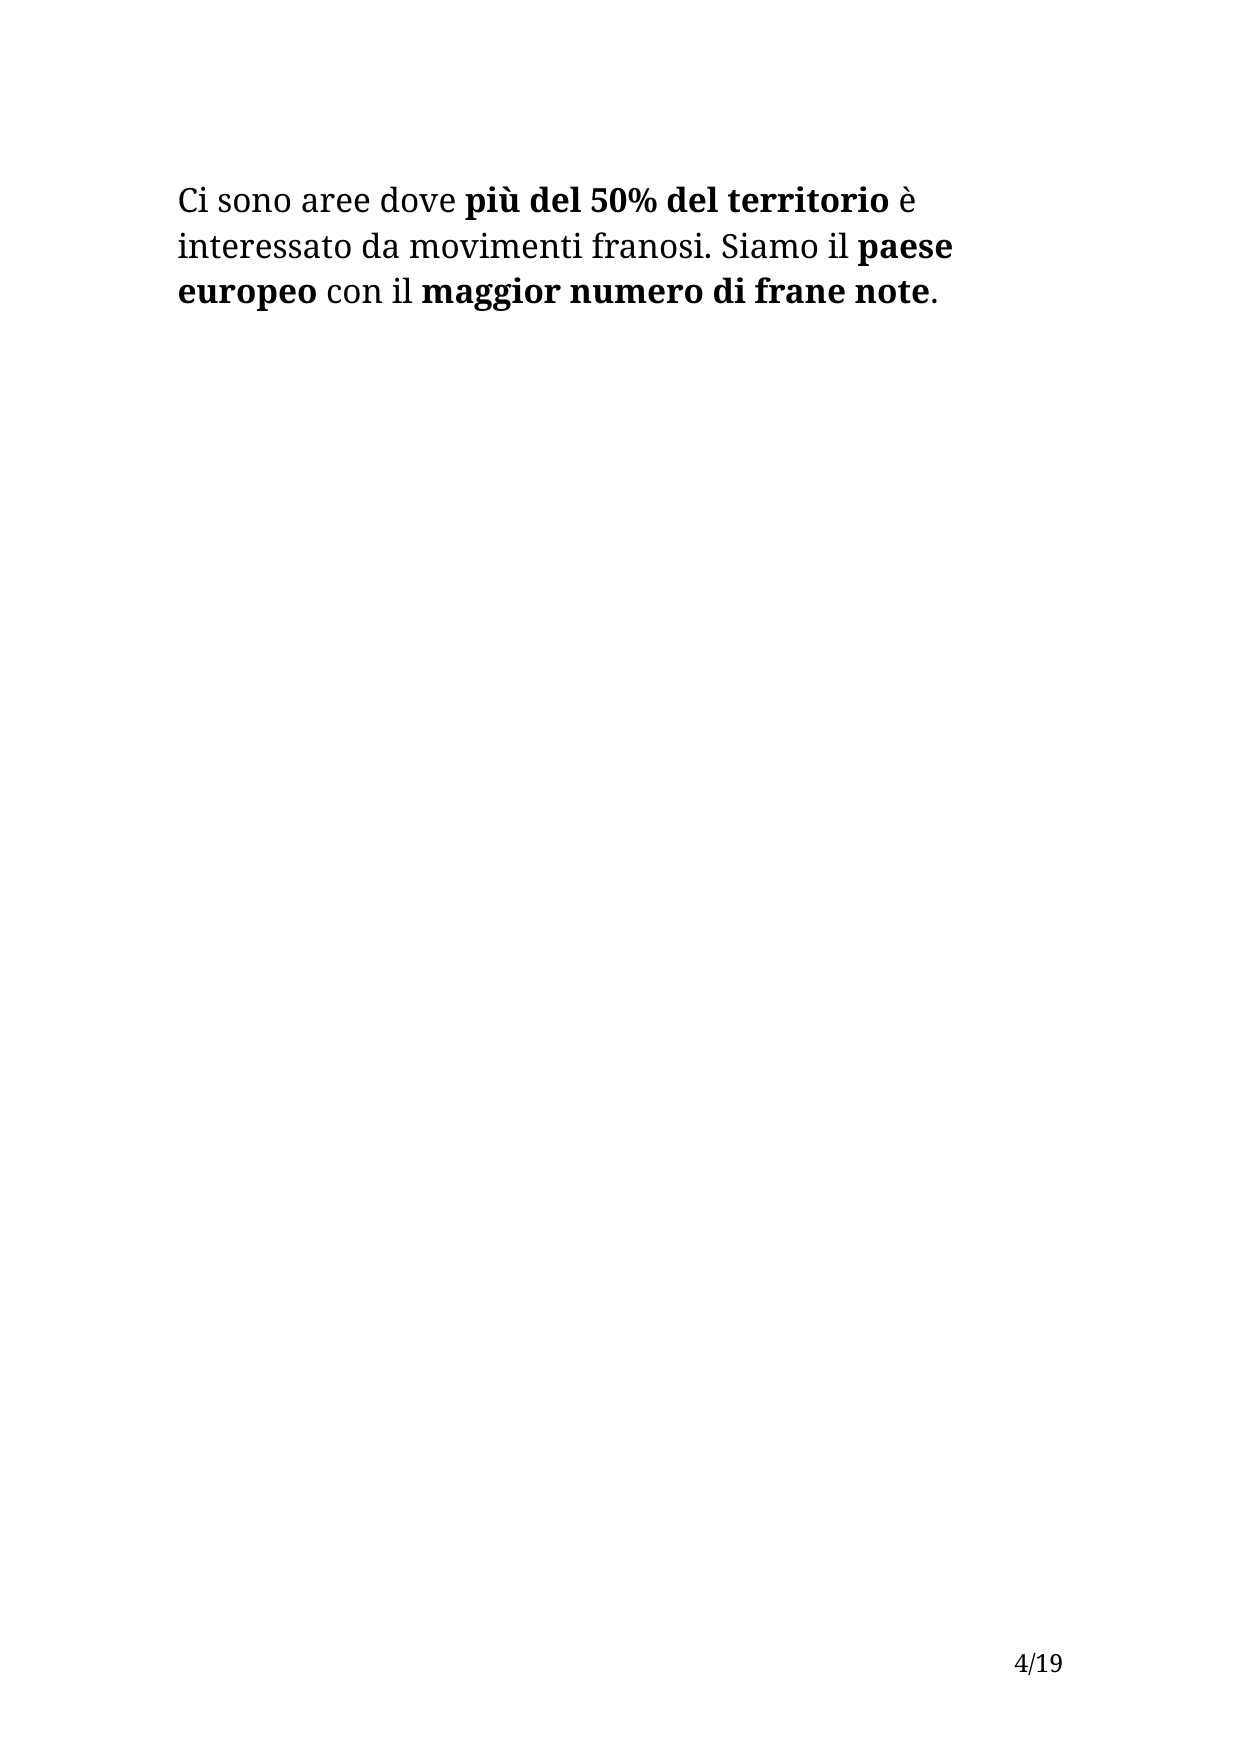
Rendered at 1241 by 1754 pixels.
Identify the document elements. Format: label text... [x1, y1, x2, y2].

text Ci sono aree dove più del 50% del territorio è interessato da movimenti franosi. Siamo il paese europeo con il maggior numero di frane note. [177, 177, 1063, 313]
